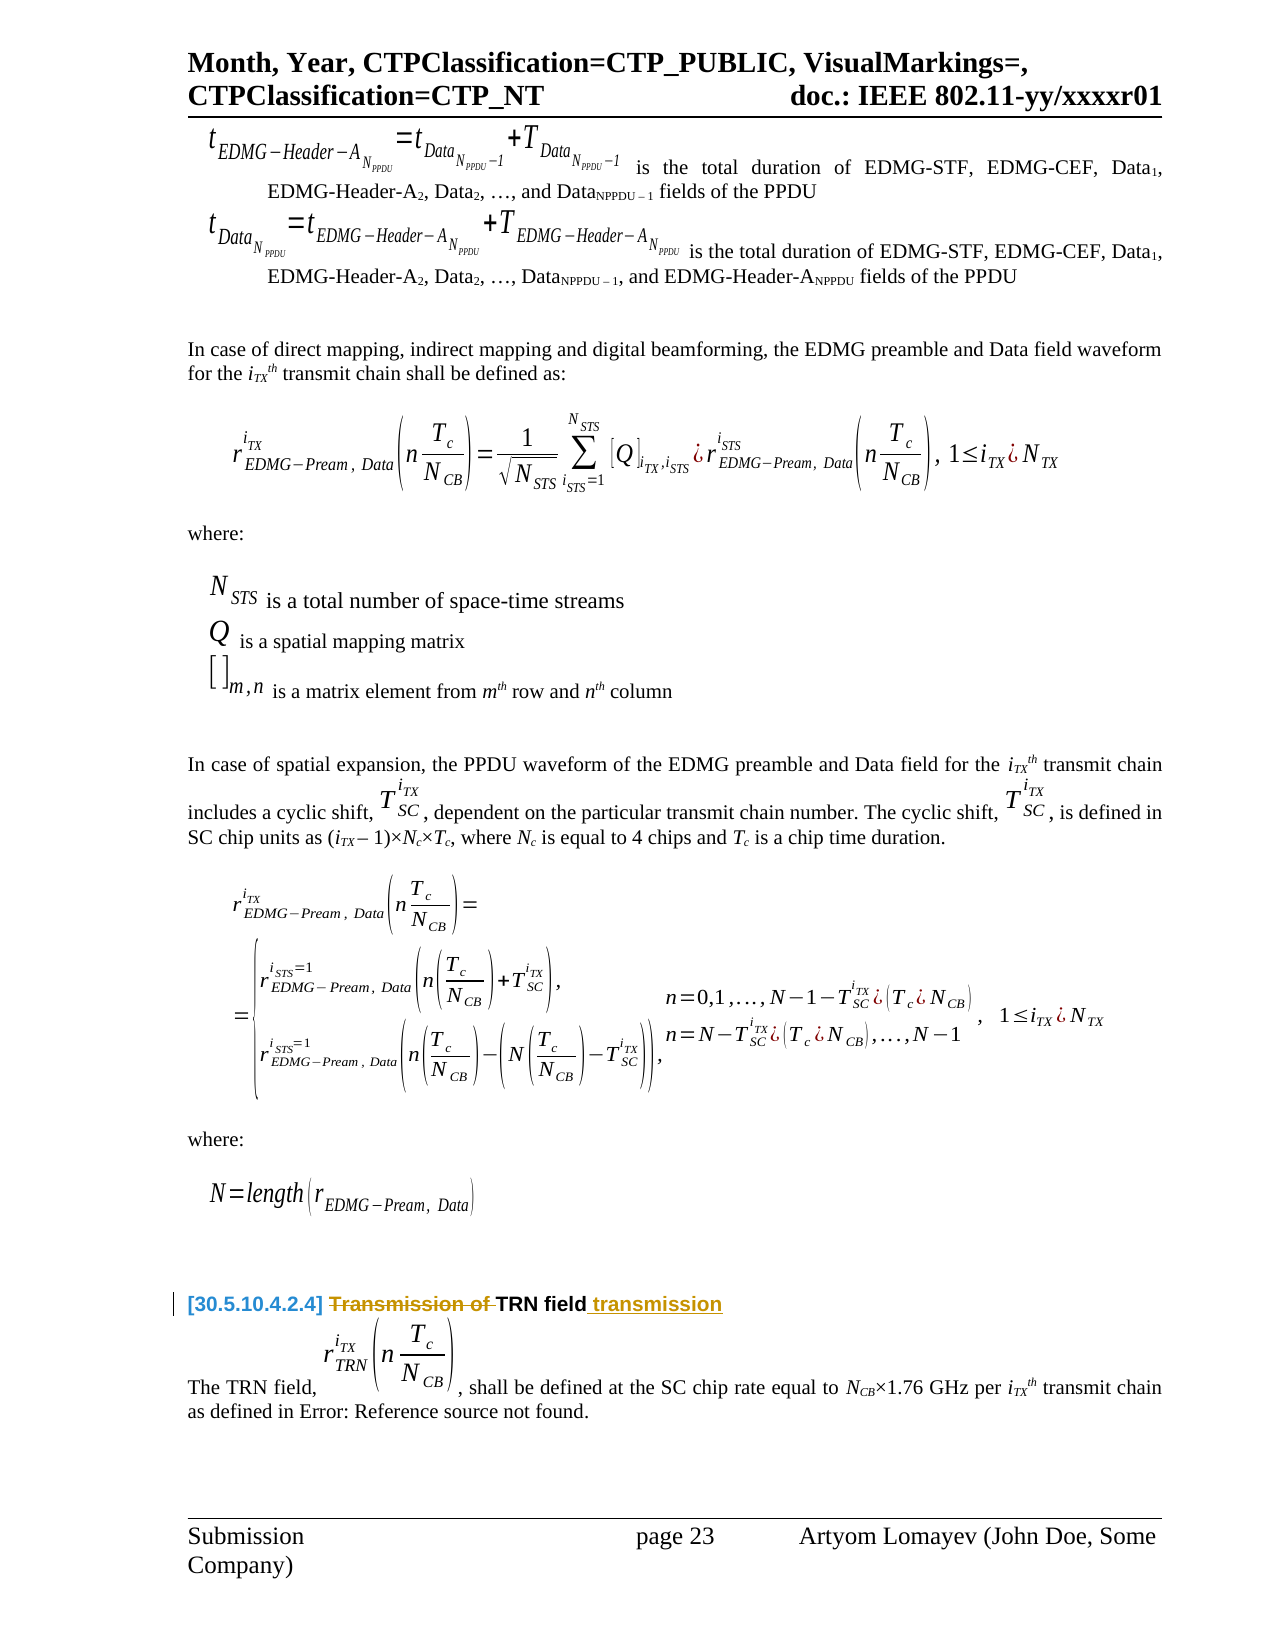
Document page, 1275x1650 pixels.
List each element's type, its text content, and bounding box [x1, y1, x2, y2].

list is the total duration of EDMG-STF, EDMG-CEF, Data1, EDMG-Header-A2, Data2, …, DataNPPDU – 1, and EDMG-Header-ANPPDU fields of the PPDU [208, 203, 1162, 288]
text In case of spatial expansion, the PPDU waveform of the EDMG preamble and Data field for the iTXth transmit chain includes a cyclic shift, , dependent on the particular transmit chain number. The cyclic shift, , is defined in SC chip units as (iTX – 1)×Nc×Tc, where Nc is equal to 4 chips and Tc is a chip time duration. [187, 752, 1162, 849]
text where: [187, 1127, 1162, 1151]
text In case of direct mapping, indirect mapping and digital beamforming, the EDMG preamble and Data field waveform for the iTXth transmit chain shall be defined as: [187, 337, 1162, 385]
list TRN field [187, 1292, 1162, 1316]
list is a total number of space-time streams [208, 570, 1162, 614]
list is the total duration of EDMG-STF, EDMG-CEF, Data1, EDMG-Header-A2, Data2, …, and DataNPPDU – 1 fields of the PPDU [208, 118, 1162, 203]
text where: [187, 521, 1162, 545]
list is a spatial mapping matrix [208, 614, 1162, 653]
list is a matrix element from mth row and nth column [208, 653, 1162, 703]
